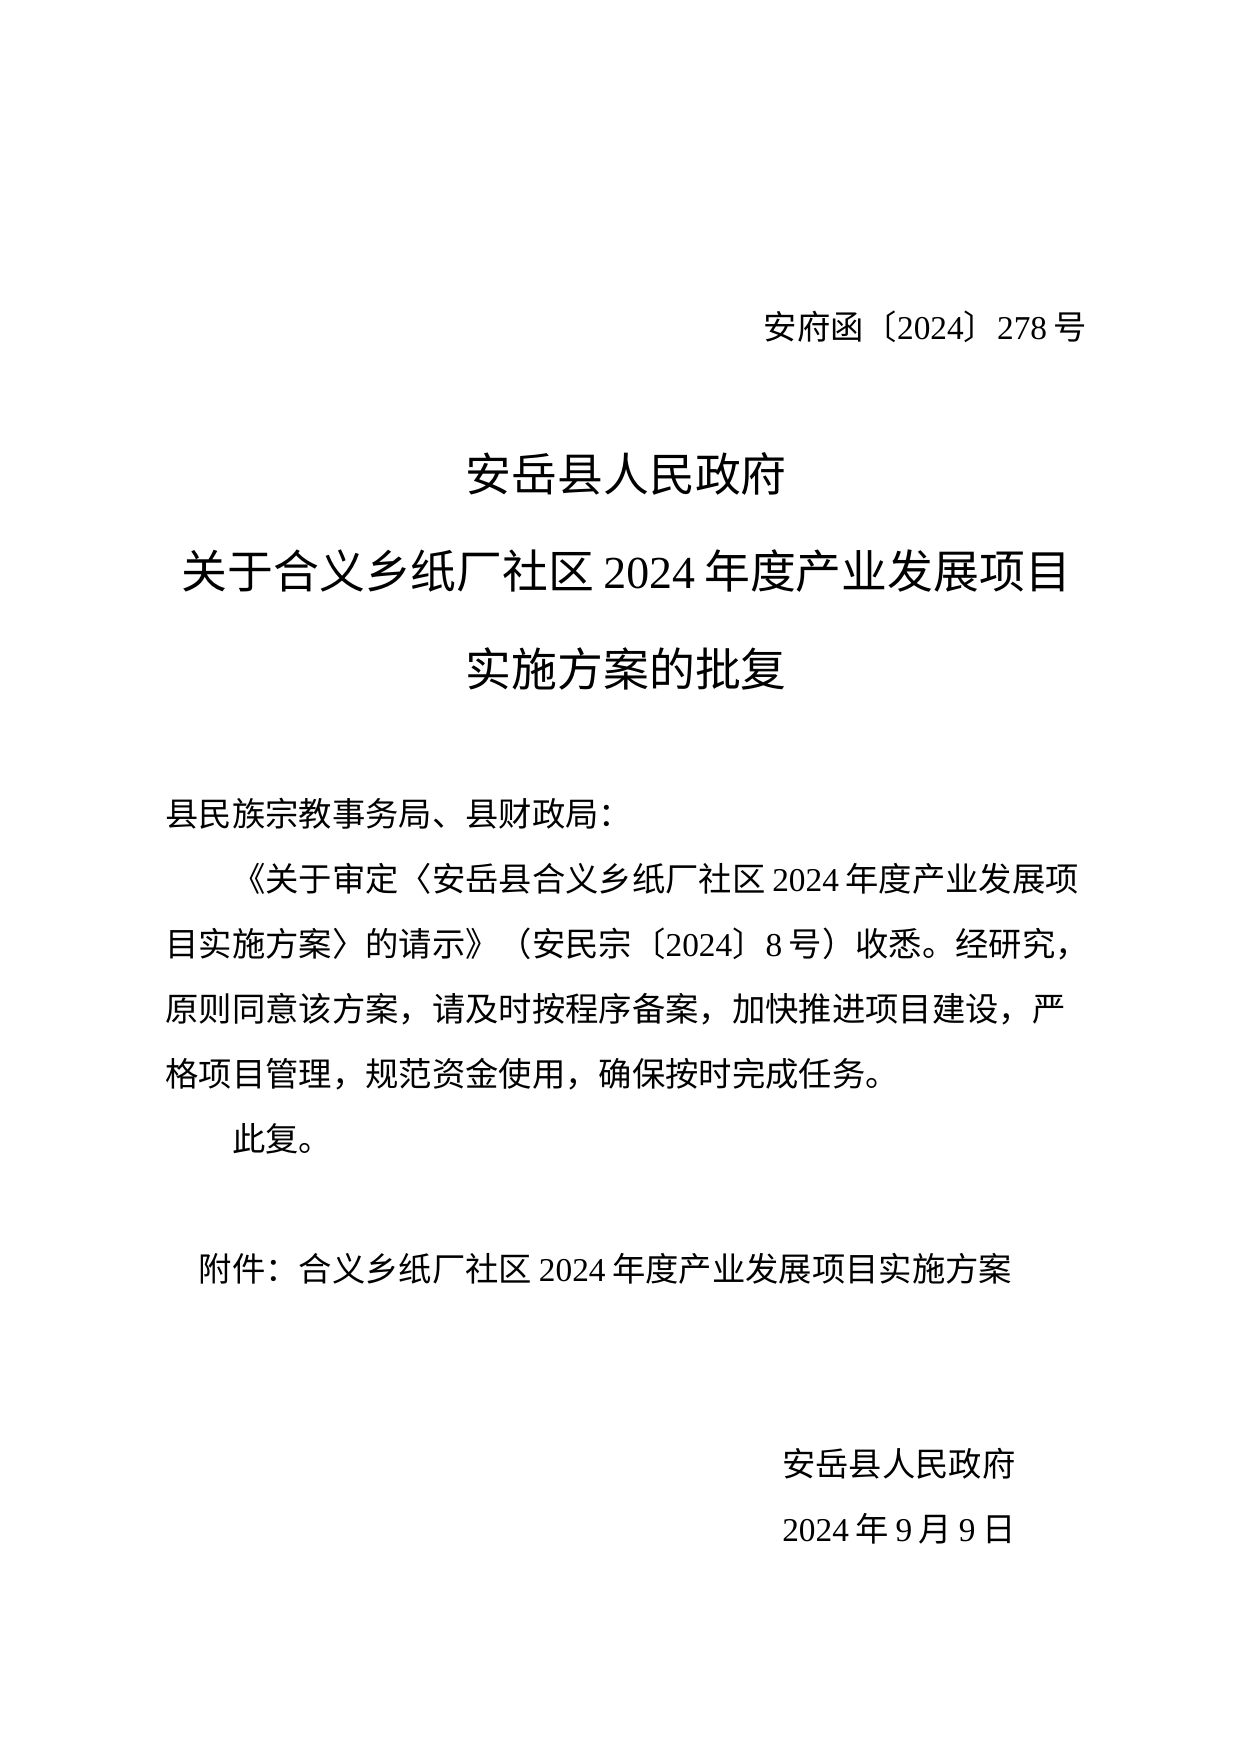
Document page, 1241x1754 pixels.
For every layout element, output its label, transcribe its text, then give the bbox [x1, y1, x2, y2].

text 2024年9月9日 [165, 1495, 1087, 1560]
text 此复。 [165, 1105, 1087, 1170]
text 县民族宗教事务局、县财政局： [165, 780, 1087, 845]
text 关于合义乡纸厂社区2024年度产业发展项目实施方案的批复 [165, 520, 1087, 715]
text 安岳县人民政府 [165, 1430, 1087, 1495]
text 安岳县人民政府 [165, 422, 1087, 520]
text 《关于审定〈安岳县合义乡纸厂社区2024年度产业发展项目实施方案〉的请示》（安民宗〔2024〕8号）收悉。经研究，原则同意该方案，请及时按程序备案，加快推进项目建设，严格项目管理，规范资金使用，确保按时完成任务。 [165, 845, 1087, 1105]
text 附件：合义乡纸厂社区2024年度产业发展项目实施方案 [165, 1235, 1087, 1300]
text 安府函〔2024〕278号 [165, 292, 1087, 357]
